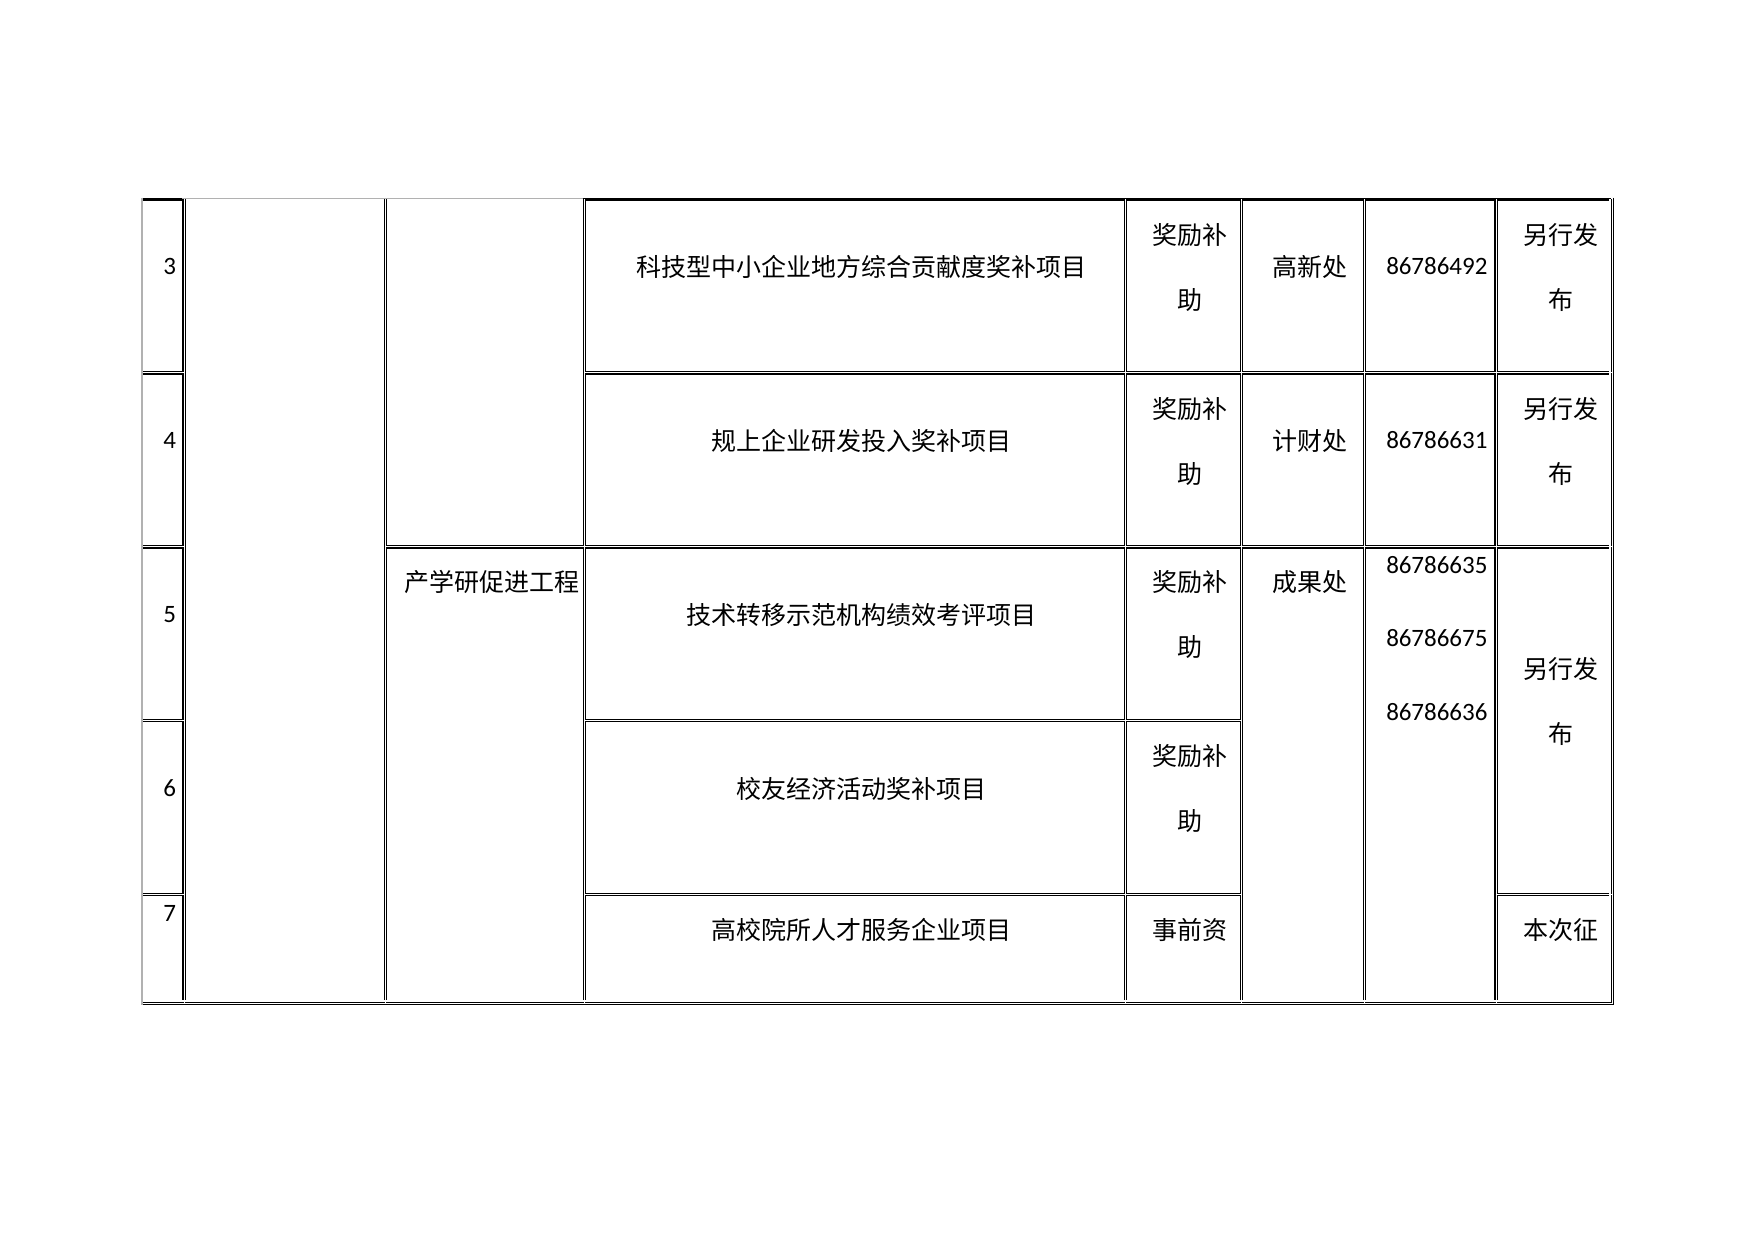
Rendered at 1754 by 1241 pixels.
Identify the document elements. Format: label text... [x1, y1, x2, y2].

table_cell 事前资助 [1125, 893, 1241, 1002]
table_cell 高校院所人才服务企业项目 [584, 893, 1125, 1002]
table_cell 成果处 [1241, 545, 1364, 1002]
table_cell 奖励补助 [1127, 722, 1240, 893]
table_cell 规上企业研发投入奖补项目 [586, 375, 1124, 545]
table_cell 86786631 [1366, 375, 1494, 545]
table_cell 科技型中小企业地方综合贡献度奖补项目 [586, 201, 1124, 371]
table_cell 4 [143, 375, 182, 545]
table_cell 校友经济活动奖补项目 [586, 722, 1124, 893]
table_cell 86786492 [1366, 201, 1494, 371]
table_cell 7 [143, 896, 184, 1002]
table_cell 6 [143, 722, 182, 893]
table_cell 另行发布 [1498, 198, 1612, 371]
table_cell 另行发布 [1496, 371, 1612, 545]
table_cell 奖励补助 [1127, 549, 1240, 719]
table_cell 计财处 [1243, 375, 1363, 545]
table_cell 奖励补助 [1127, 201, 1240, 371]
table_cell 奖励补助 [1127, 375, 1240, 545]
table_cell 技术转移示范机构绩效考评项目 [586, 549, 1124, 719]
table_cell 产学研促进工程 [385, 545, 584, 1002]
table_cell 86786635 86786675 86786636 [1364, 545, 1496, 1002]
table_cell 高新处 [1243, 201, 1363, 371]
table_cell 3 [143, 201, 182, 371]
table_cell 另行发布 [1496, 545, 1612, 893]
table_cell 本次征集 [1496, 893, 1611, 1002]
table_cell 5 [143, 549, 182, 719]
